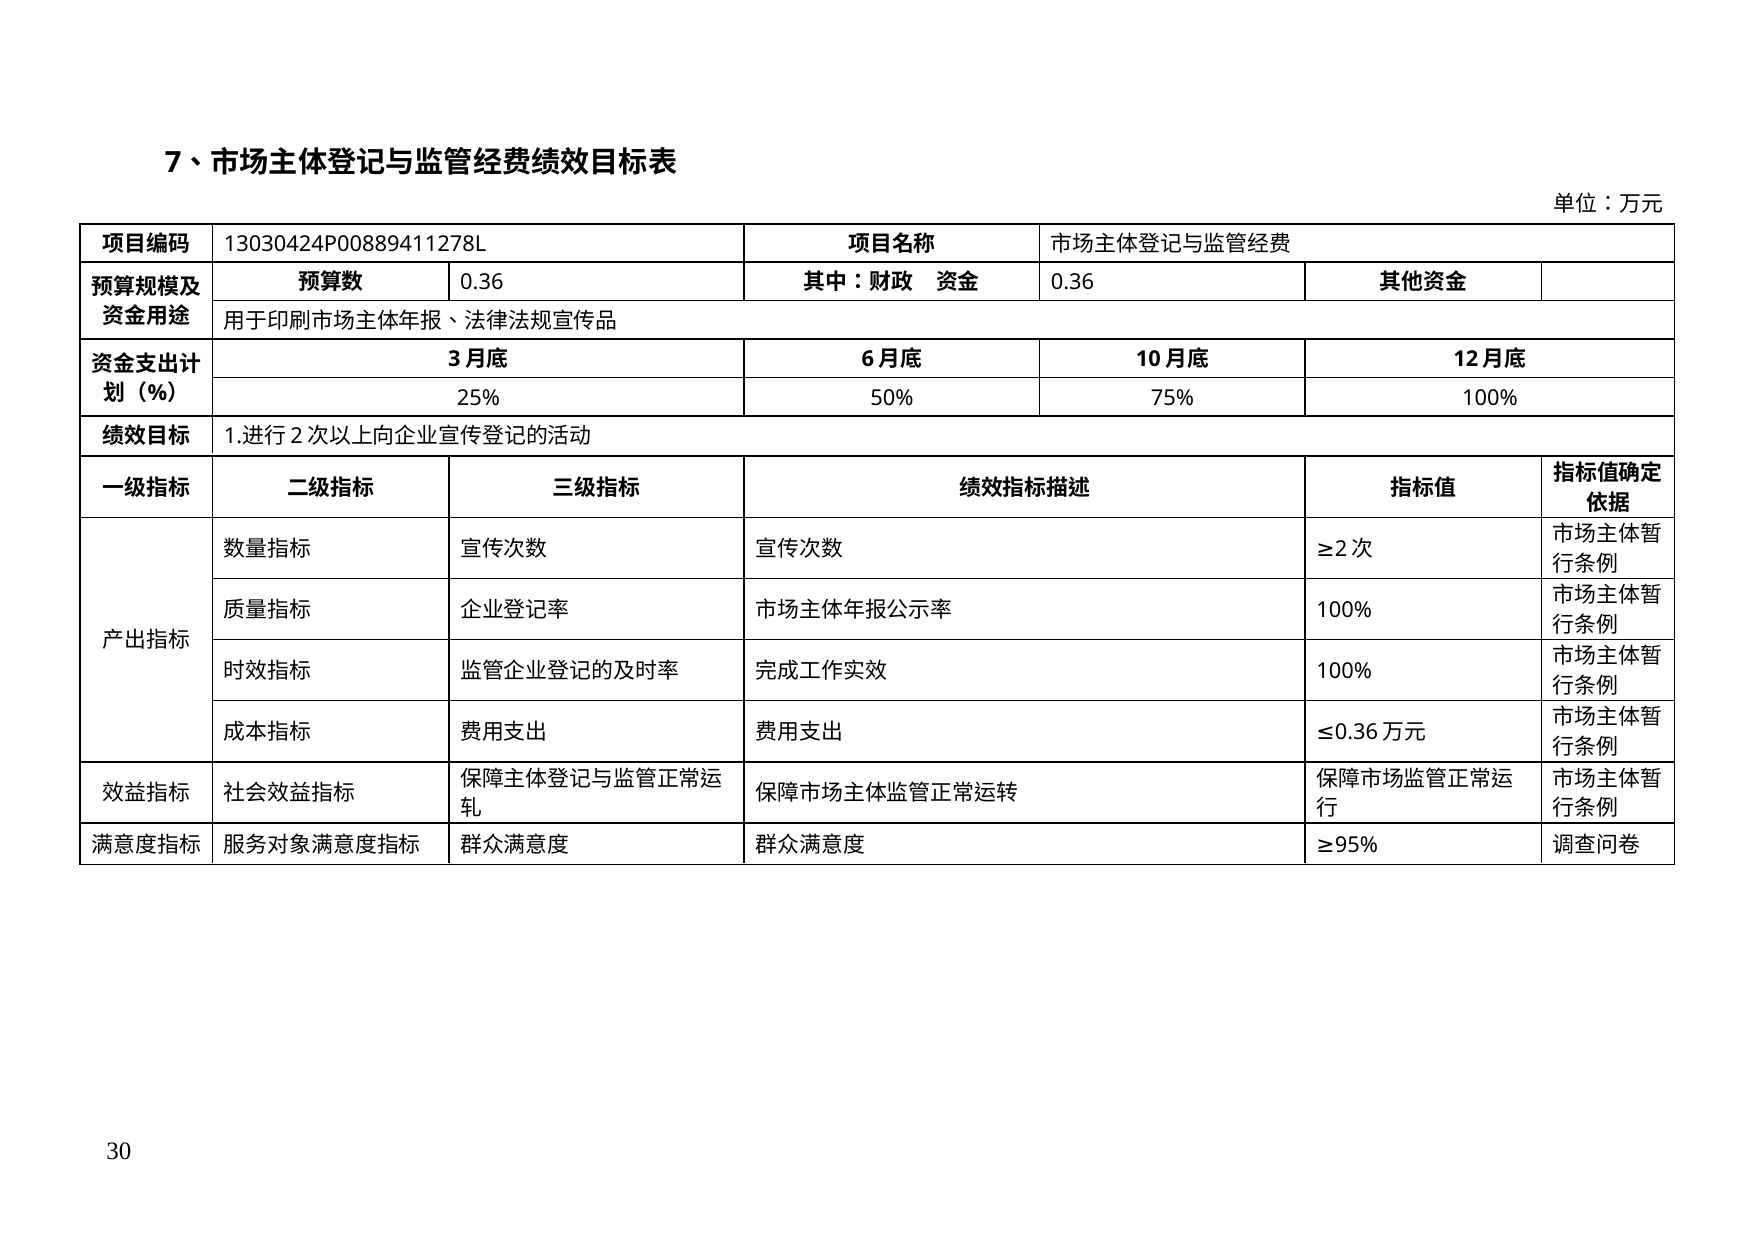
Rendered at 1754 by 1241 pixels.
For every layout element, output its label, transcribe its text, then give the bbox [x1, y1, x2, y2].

table_cell 项目编码 [81, 225, 212, 261]
table_cell 群众满意度 [450, 824, 743, 863]
table_cell ≥95% [1306, 824, 1541, 863]
table_cell 6月底 [745, 340, 1039, 377]
table_cell 成本指标 [213, 701, 448, 761]
table_cell 市场主体暂行条例 [1542, 579, 1674, 639]
table_cell 1.进行2次以上向企业宣传登记的活动 [213, 417, 1674, 453]
table_cell ≤0.36万元 [1306, 701, 1541, 761]
table_cell 保障主体登记与监管正常运轧 [450, 763, 743, 822]
table_cell 3月底 [213, 340, 743, 377]
table_cell 宣传次数 [450, 518, 743, 577]
table_cell 25% [213, 378, 743, 415]
table_cell 12月底 [1306, 340, 1674, 377]
table_cell 社会效益指标 [213, 763, 448, 822]
table_cell 数量指标 [213, 518, 448, 577]
table_cell 完成工作实效 [745, 640, 1304, 700]
table_cell 效益指标 [81, 763, 212, 822]
table_cell 市场主体暂行条例 [1542, 763, 1674, 822]
table_cell 13030424P00889411278L [213, 225, 743, 261]
table_cell 0.36 [450, 263, 743, 300]
table_cell 绩效目标 [81, 417, 212, 453]
table_cell 保障市场主体监管正常运转 [745, 763, 1304, 822]
table_cell 保障市场监管正常运行 [1306, 763, 1541, 822]
table_cell 市场主体暂行条例 [1542, 640, 1674, 700]
table_cell 满意度指标 [81, 824, 212, 863]
table_cell 费用支出 [745, 701, 1304, 761]
table_cell 服务对象满意度指标 [213, 824, 448, 863]
table_cell 监管企业登记的及时率 [450, 640, 743, 700]
table_cell 项目名称 [745, 225, 1039, 261]
table_cell 100% [1306, 378, 1674, 415]
table_cell 用于印刷市场主体年报、法律法规宣传品 [213, 301, 1674, 338]
table_cell 市场主体暂行条例 [1542, 518, 1674, 577]
table_header 二级指标 [213, 457, 448, 516]
table_cell 宣传次数 [745, 518, 1304, 577]
table_cell 其他资金 [1306, 263, 1541, 300]
table_cell 市场主体登记与监管经费 [1040, 225, 1674, 261]
table_header 指标值确定依据 [1542, 457, 1674, 516]
table_cell 产出指标 [81, 518, 212, 761]
table_cell [1542, 263, 1674, 300]
table_cell 企业登记率 [450, 579, 743, 639]
table_cell 其中：财政 资金 [745, 263, 1039, 300]
table_cell 10月底 [1040, 340, 1304, 377]
table_header 一级指标 [81, 457, 212, 516]
table_cell 质量指标 [213, 579, 448, 639]
table_cell 预算数 [213, 263, 448, 300]
table_cell 100% [1306, 579, 1541, 639]
table_header 绩效指标描述 [745, 457, 1304, 516]
table_cell 费用支出 [450, 701, 743, 761]
table_cell 50% [745, 378, 1039, 415]
table_header 三级指标 [450, 457, 743, 516]
table_cell 调查问卷 [1542, 824, 1674, 863]
table_cell 市场主体年报公示率 [745, 579, 1304, 639]
table_cell 时效指标 [213, 640, 448, 700]
table_cell 资金支出计划（%） [81, 340, 212, 415]
table_header 指标值 [1306, 457, 1541, 516]
table_cell 0.36 [1040, 263, 1304, 300]
text 7、市场主体登记与监管经费绩效目标表 [106, 142, 1648, 181]
table_cell 群众满意度 [745, 824, 1304, 863]
table_cell 75% [1040, 378, 1304, 415]
table_cell ≥2次 [1306, 518, 1541, 577]
table_header 单位：万元 [81, 183, 1674, 223]
table_cell 100% [1306, 640, 1541, 700]
table_cell 市场主体暂行条例 [1542, 701, 1674, 761]
table_cell 预算规模及资金用途 [81, 263, 212, 338]
